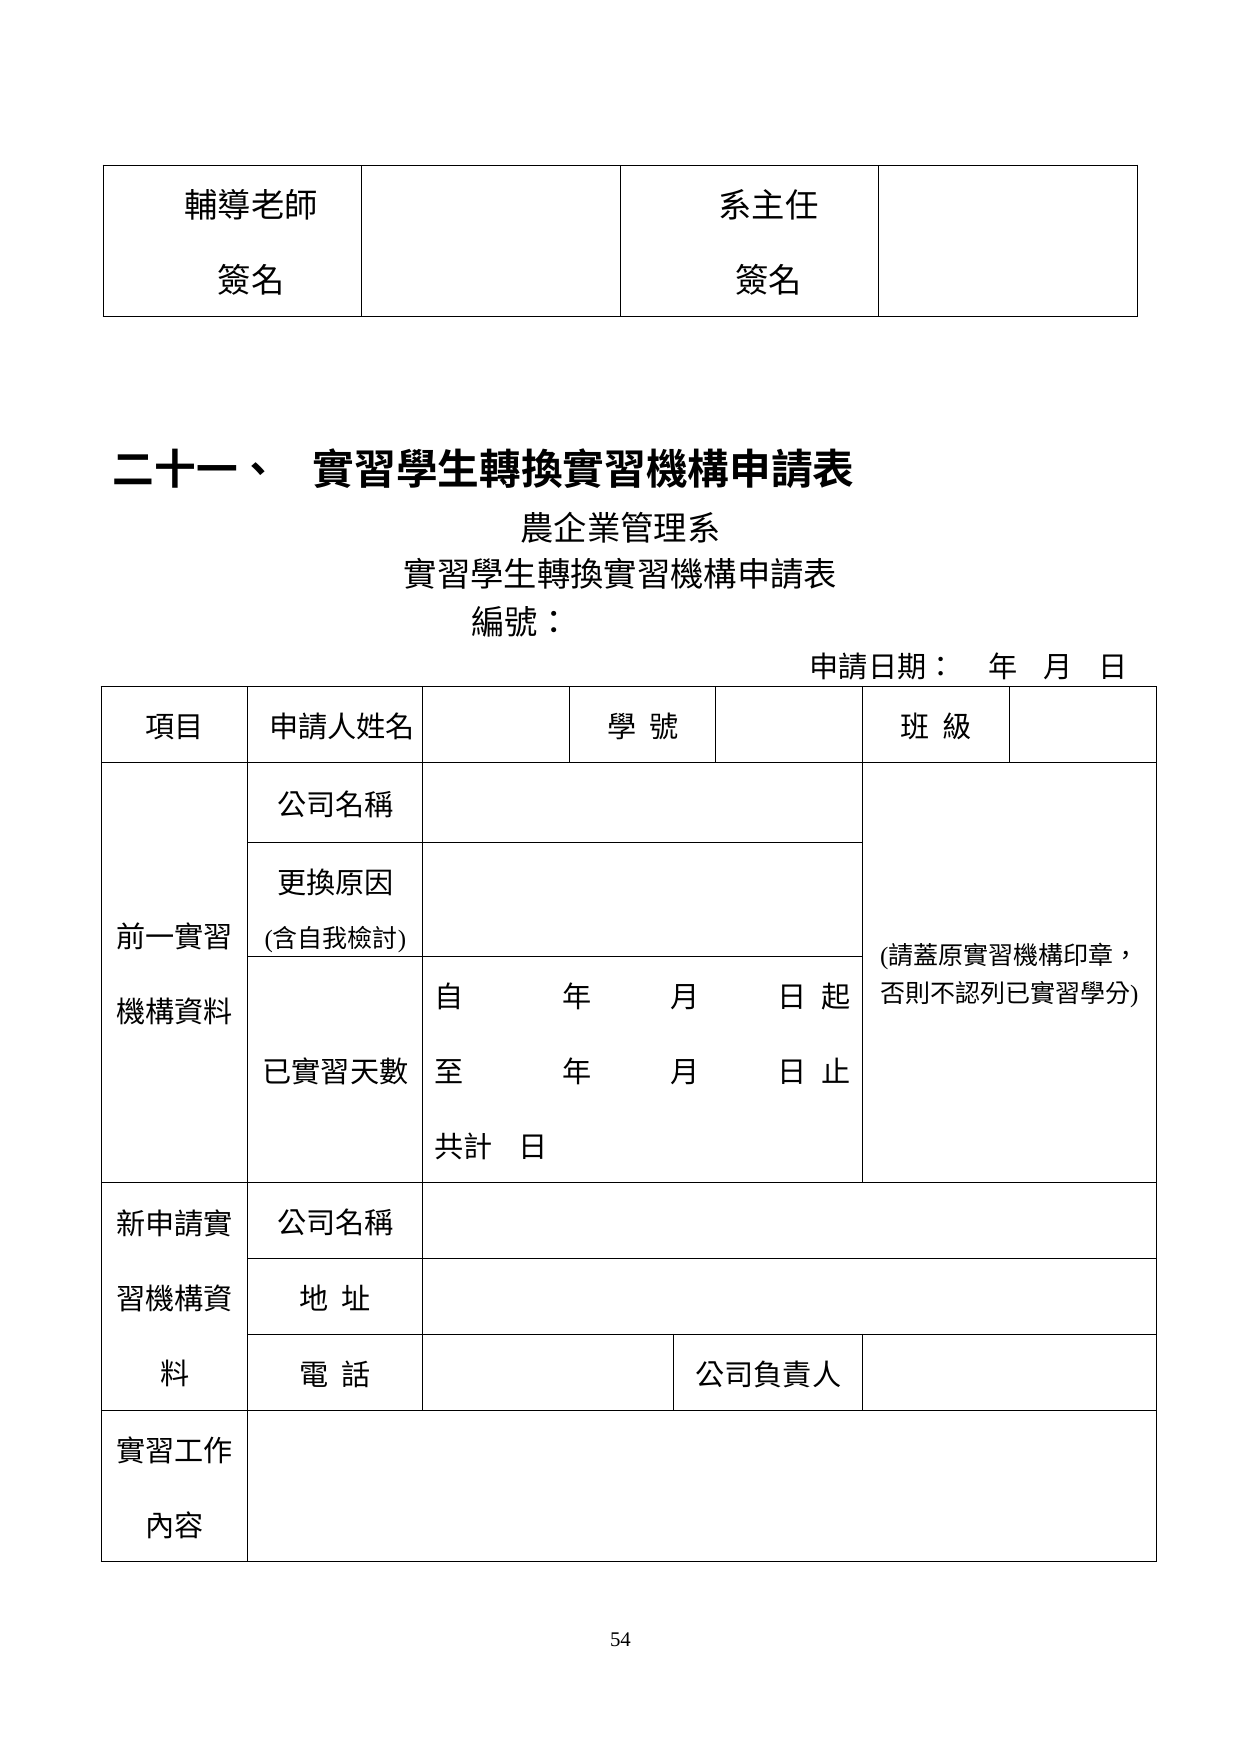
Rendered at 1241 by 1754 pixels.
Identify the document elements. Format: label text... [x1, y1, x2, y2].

table_cell [423, 1335, 673, 1410]
table_cell [423, 1183, 1156, 1258]
table_cell 地 址 [248, 1259, 422, 1334]
table_cell 電 話 [248, 1335, 422, 1410]
table_cell (請蓋原實習機構印章，否則不認列已實習學分) [863, 763, 1156, 1182]
table_cell 實習工作 內容 [102, 1411, 247, 1561]
table_cell 系主任 簽名 [621, 166, 878, 316]
table_cell [248, 1411, 1156, 1561]
table_cell 公司負責人 [674, 1335, 862, 1410]
list 實習學生轉換實習機構申請表 [112, 429, 1128, 504]
table_cell 公司名稱 [248, 1183, 422, 1258]
table_header [423, 687, 569, 762]
table_cell 自 年 月 日起 至 年 月 日止 共計 日 [423, 957, 862, 1182]
table_cell 新申請實習機構資料 [102, 1183, 247, 1410]
table_cell 更換原因 (含自我檢討) [248, 843, 422, 956]
table_cell [423, 843, 862, 956]
table_header 班 級 [863, 687, 1009, 762]
table_cell 已實習天數 [248, 957, 422, 1182]
table_cell [423, 1259, 1156, 1334]
table_cell 公司名稱 [248, 763, 422, 842]
table_header 學 號 [570, 687, 715, 762]
text 實習學生轉換實習機構申請表 [112, 550, 1128, 596]
table_header [716, 687, 862, 762]
text 農企業管理系 [112, 504, 1128, 550]
table_cell [362, 166, 620, 316]
text 申請日期： 年 月 日 [112, 644, 1128, 686]
table_cell [423, 763, 862, 842]
table_header 申請人姓名 [248, 687, 422, 762]
table_header 項目 [102, 687, 247, 762]
table_cell [863, 1335, 1156, 1410]
list 編號： [112, 596, 1128, 644]
table_cell 前一實習 機構資料 [102, 763, 247, 1182]
table_cell 輔導老師 簽名 [104, 166, 361, 316]
table_header [1010, 687, 1156, 762]
table_cell [879, 166, 1137, 316]
